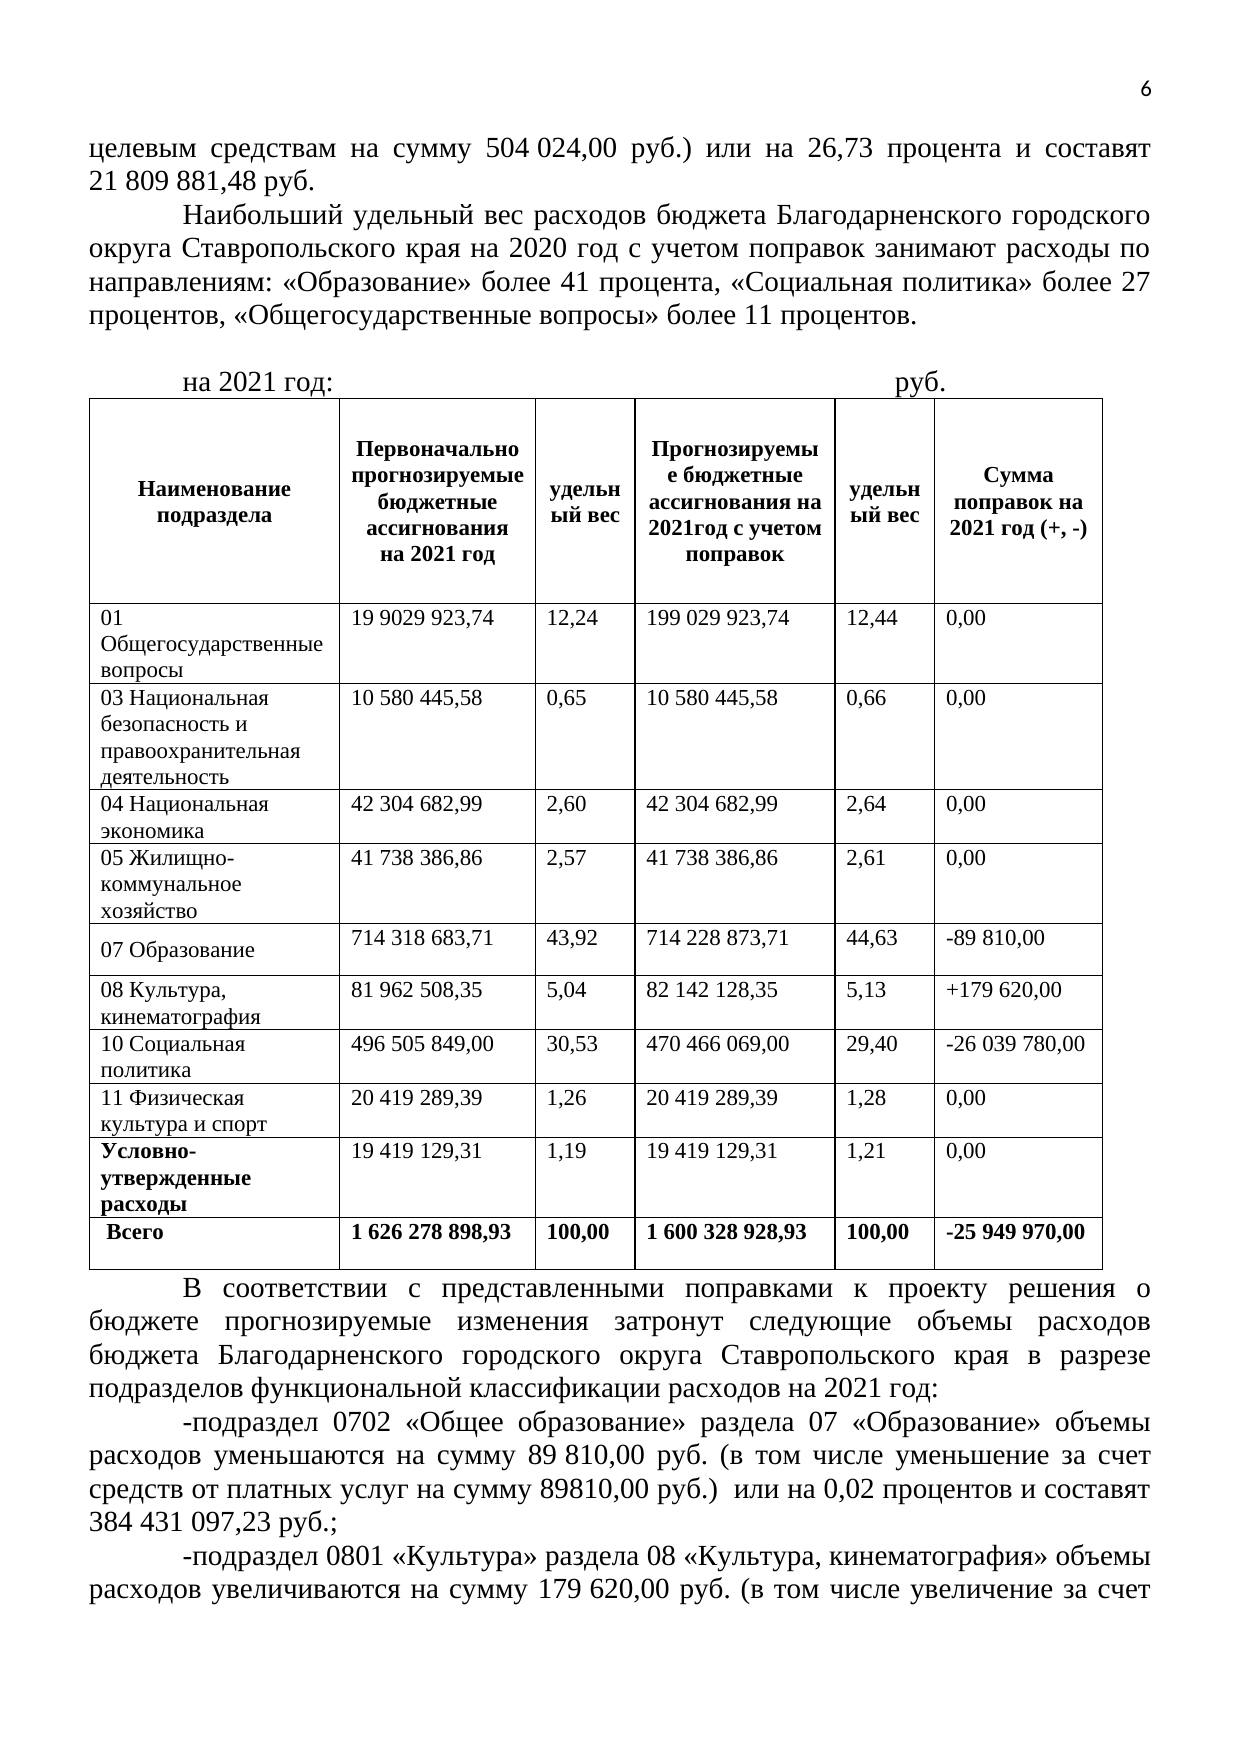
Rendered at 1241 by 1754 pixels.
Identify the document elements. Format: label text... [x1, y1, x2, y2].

table_cell 470 466 069,00 [636, 1030, 834, 1083]
table_cell 0,00 [935, 684, 1102, 789]
table_cell 2,60 [536, 790, 634, 843]
table_cell 5,04 [536, 976, 634, 1029]
table_cell 12,44 [836, 604, 934, 683]
table_cell 1,28 [836, 1084, 934, 1137]
table_cell 199 029 923,74 [636, 604, 834, 683]
table_cell 01 Общегосударственные вопросы [90, 604, 339, 683]
table_cell 1 600 328 928,93 [636, 1218, 834, 1269]
table_cell 100,00 [836, 1218, 934, 1269]
table_cell 10 Социальная политика [90, 1030, 339, 1083]
table_cell 0,66 [836, 684, 934, 789]
table_cell 19 9029 923,74 [340, 604, 535, 683]
table_cell 10 580 445,58 [636, 684, 834, 789]
table_cell 03 Национальная безопасность и правоохранительная деятельность [90, 684, 339, 789]
table_cell 0,00 [935, 1084, 1102, 1137]
table_cell 82 142 128,35 [636, 976, 834, 1029]
table_cell Условно-утвержденные расходы [90, 1138, 339, 1217]
table_cell 30,53 [536, 1030, 634, 1083]
table_cell 43,92 [536, 924, 634, 975]
table_cell 0,65 [536, 684, 634, 789]
table_header Наименование подраздела [90, 399, 339, 603]
table_cell 42 304 682,99 [340, 790, 535, 843]
table_cell 29,40 [836, 1030, 934, 1083]
table_cell 07 Образование [90, 924, 339, 975]
table_cell 5,13 [836, 976, 934, 1029]
text В соответствии с представленными поправками к проекту решения о бюджете прогнозируемые изменения затронут следующие объемы расходов бюджета Благодарненского городского округа Ставропольского края в разрезе подразделов функциональной классификации расходов на 2021 год: [89, 1270, 1152, 1404]
table_header Сумма поправок на 2021 год (+, -) [935, 399, 1102, 603]
table_header Прогнозируемые бюджетные ассигнования на 2021год с учетом поправок [636, 399, 834, 603]
table_cell 12,24 [536, 604, 634, 683]
table_cell 19 419 129,31 [340, 1138, 535, 1217]
table_cell 04 Национальная экономика [90, 790, 339, 843]
table_cell 0,00 [935, 790, 1102, 843]
table_cell +179 620,00 [935, 976, 1102, 1029]
table_cell 10 580 445,58 [340, 684, 535, 789]
table_cell 42 304 682,99 [636, 790, 834, 843]
table_cell 2,61 [836, 844, 934, 923]
table_cell 100,00 [536, 1218, 634, 1269]
table_cell 1,21 [836, 1138, 934, 1217]
table_cell 11 Физическая культура и спорт [90, 1084, 339, 1137]
table_header удельный вес [536, 399, 634, 603]
table_cell 1 626 278 898,93 [340, 1218, 535, 1269]
table_cell 0,00 [935, 844, 1102, 923]
table_cell 1,26 [536, 1084, 634, 1137]
table_cell 81 962 508,35 [340, 976, 535, 1029]
table_header Первоначально прогнозируемые бюджетные ассигнования на 2021 год [340, 399, 535, 603]
text на 2021 год: руб. [89, 364, 1152, 398]
text Наибольший удельный вес расходов бюджета Благодарненского городского округа Ставропольского края на 2020 год с учетом поправок занимают расходы по направлениям: «Образование» более 41 процента, «Социальная политика» более 27 процентов, «Общегосударственные вопросы» более 11 процентов. [89, 197, 1152, 331]
table_cell Всего [90, 1218, 339, 1269]
table_cell 20 419 289,39 [340, 1084, 535, 1137]
table_cell 0,00 [935, 1138, 1102, 1217]
table_cell 44,63 [836, 924, 934, 975]
table_cell 714 228 873,71 [636, 924, 834, 975]
table_cell 08 Культура, кинематография [90, 976, 339, 1029]
table_cell 496 505 849,00 [340, 1030, 535, 1083]
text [89, 1538, 1152, 1605]
table_cell 05 Жилищно-коммунальное хозяйство [90, 844, 339, 923]
table_cell 2,57 [536, 844, 634, 923]
table_header удельный вес [836, 399, 934, 603]
table_cell -25 949 970,00 [935, 1218, 1102, 1269]
table_cell 41 738 386,86 [636, 844, 834, 923]
table_cell -89 810,00 [935, 924, 1102, 975]
table_cell 41 738 386,86 [340, 844, 535, 923]
table_cell 0,00 [935, 604, 1102, 683]
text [89, 130, 1152, 197]
table_cell 19 419 129,31 [636, 1138, 834, 1217]
table_cell 20 419 289,39 [636, 1084, 834, 1137]
table_cell -26 039 780,00 [935, 1030, 1102, 1083]
text -подраздел 0702 «Общее образование» раздела 07 «Образование» объемы расходов уменьшаются на сумму 89 810,00 руб. (в том числе уменьшение за счет средств от платных услуг на сумму 89810,00 руб.) или на 0,02 процентов и составят 384 431 097,23 руб.; [89, 1404, 1152, 1538]
table_cell 1,19 [536, 1138, 634, 1217]
table_cell 2,64 [836, 790, 934, 843]
table_cell 714 318 683,71 [340, 924, 535, 975]
